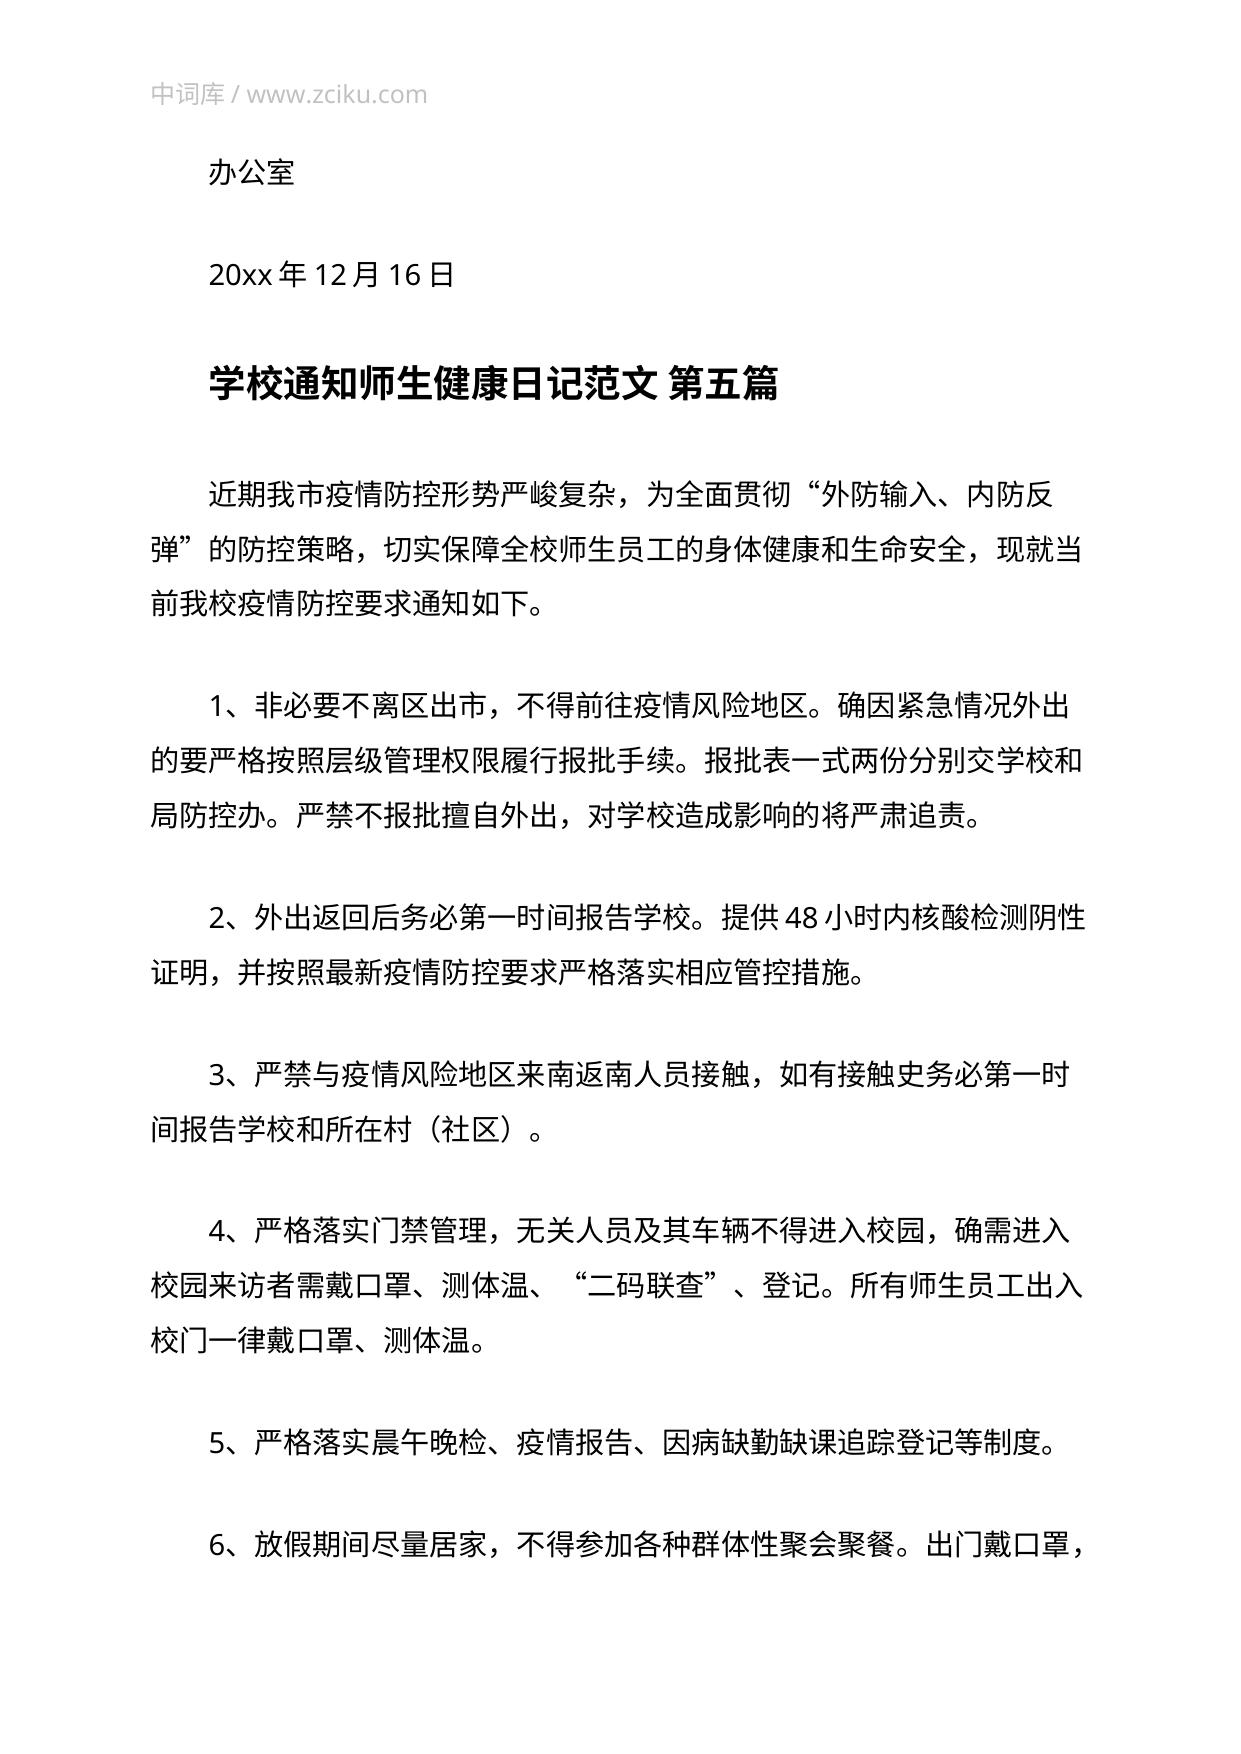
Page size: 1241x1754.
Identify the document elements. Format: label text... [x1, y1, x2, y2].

text 1、非必要不离区出市，不得前往疫情风险地区。确因紧急情况外出的要严格按照层级管理权限履行报批手续。报批表一式两份分别交学校和局防控办。严禁不报批擅自外出，对学校造成影响的将严肃追责。 [150, 683, 1090, 835]
text 学校通知师生健康日记范文 第五篇 [150, 354, 1090, 408]
text 20xx年12月16日 [150, 252, 1090, 294]
text 近期我市疫情防控形势严峻复杂，为全面贯彻“外防输入、内防反弹”的防控策略，切实保障全校师生员工的身体健康和生命安全，现就当前我校疫情防控要求通知如下。 [150, 471, 1090, 623]
text 3、严禁与疫情风险地区来南返南人员接触，如有接触史务必第一时间报告学校和所在村（社区）。 [150, 1051, 1090, 1148]
text 4、严格落实门禁管理，无关人员及其车辆不得进入校园，确需进入校园来访者需戴口罩、测体温、“二码联查”、登记。所有师生员工出入校门一律戴口罩、测体温。 [150, 1208, 1090, 1360]
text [150, 1522, 1090, 1564]
text 2、外出返回后务必第一时间报告学校。提供48小时内核酸检测阴性证明，并按照最新疫情防控要求严格落实相应管控措施。 [150, 894, 1090, 992]
text 办公室 [150, 150, 1090, 192]
text 5、严格落实晨午晚检、疫情报告、因病缺勤缺课追踪登记等制度。 [150, 1419, 1090, 1462]
